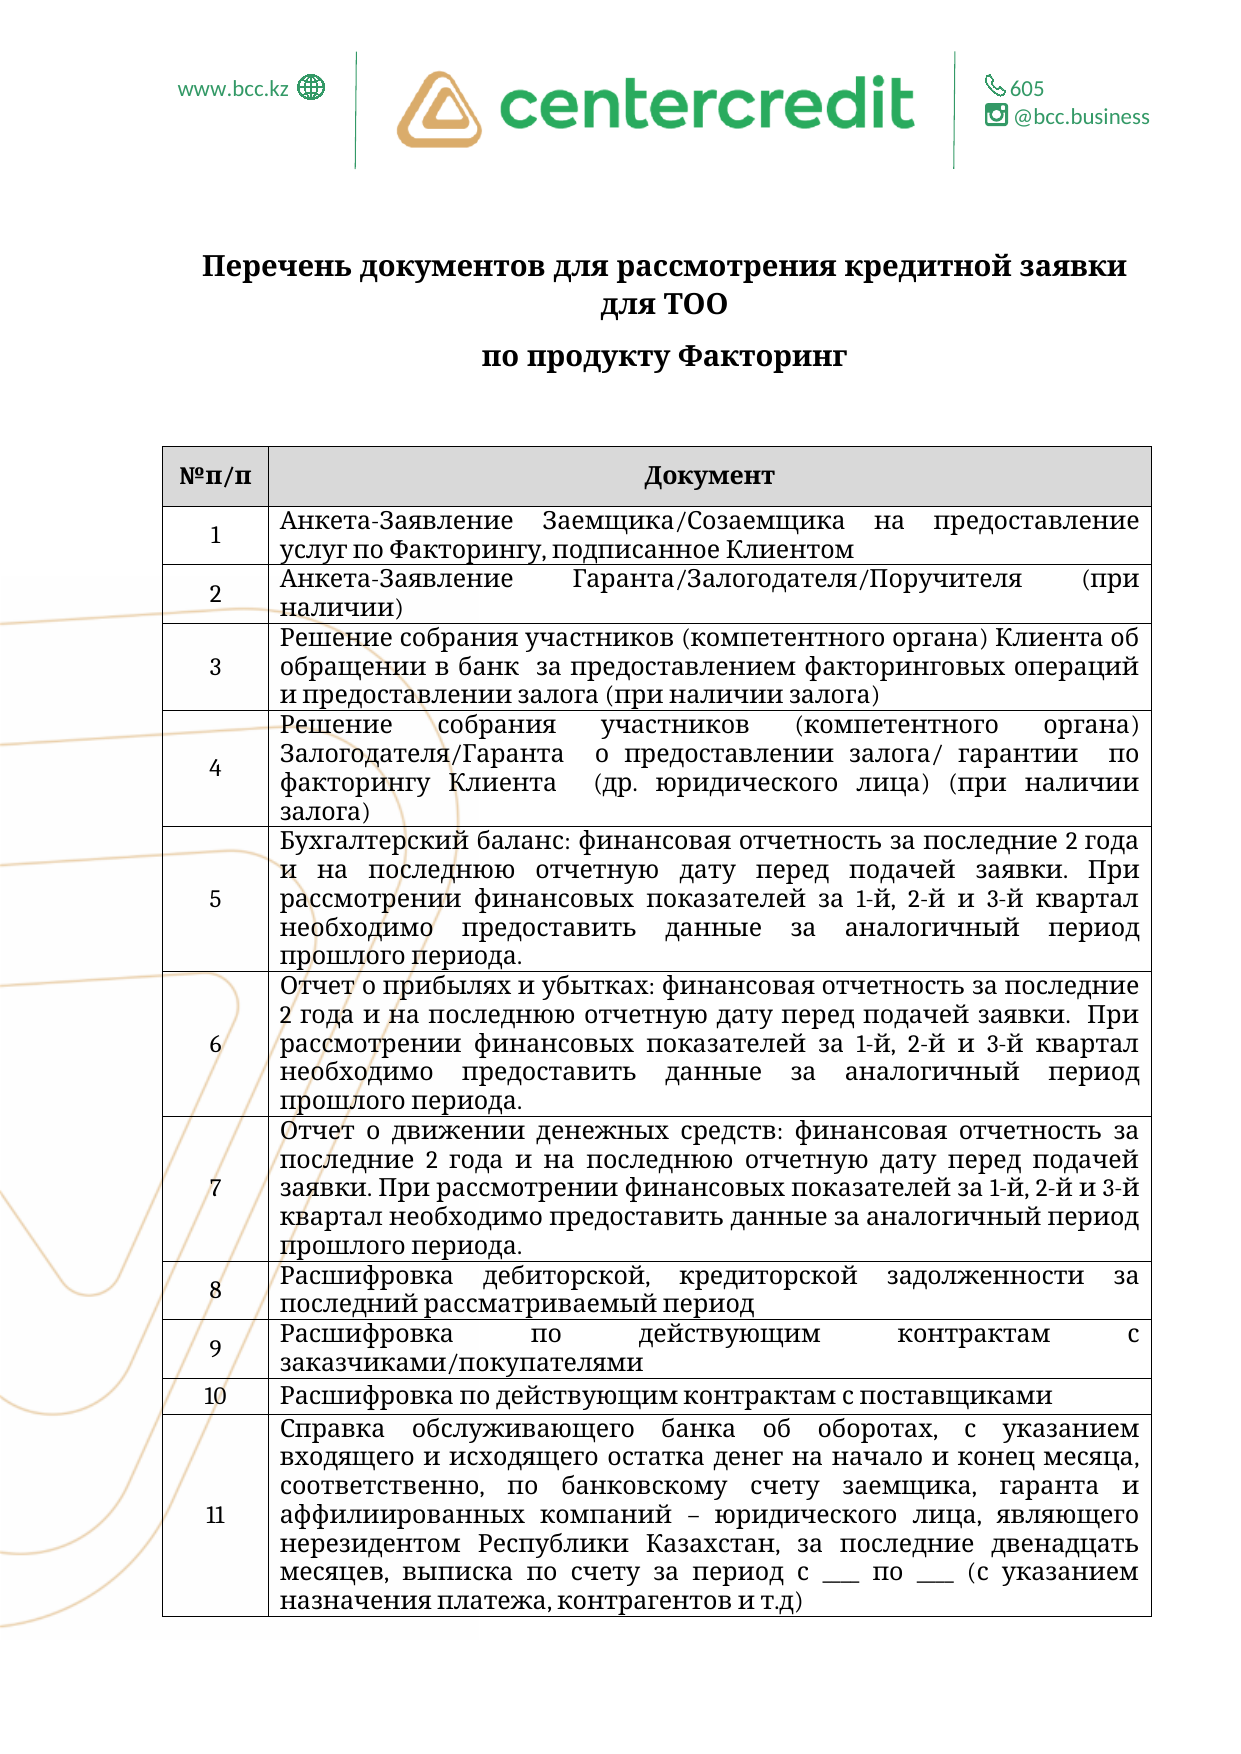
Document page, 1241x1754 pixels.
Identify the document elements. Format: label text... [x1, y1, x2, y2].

table_cell 6 [163, 972, 268, 1116]
table_cell 4 [163, 711, 268, 826]
table_cell 1 [163, 507, 268, 564]
table_cell Расшифровка дебиторской, кредиторской задолженности за последний рассматриваемый период [269, 1262, 1151, 1319]
table_cell 5 [163, 827, 268, 971]
text по продукту Факторинг [177, 340, 1152, 373]
table_cell Отчет о движении денежных средств: финансовая отчетность за последние 2 года и на последнюю отчетную дату перед подачей заявки. При рассмотрении финансовых показателей за 1-й, 2-й и 3-й квартал необходимо предоставить данные за аналогичный период прошлого периода. [269, 1117, 1151, 1261]
text Перечень документов для рассмотрения кредитной заявки для ТОО [177, 250, 1152, 323]
table_cell Бухгалтерский баланс: финансовая отчетность за последние 2 года и на последнюю отчетную дату перед подачей заявки. При рассмотрении финансовых показателей за 1-й, 2-й и 3-й квартал необходимо предоставить данные за аналогичный период прошлого периода. [269, 827, 1151, 971]
table_cell Анкета-Заявление Заемщика/Созаемщика на предоставление услуг по Факторингу, подписанное Клиентом [269, 507, 1151, 564]
table_cell 11 [163, 1415, 268, 1616]
table_cell 9 [163, 1320, 268, 1378]
table_header Документ [269, 447, 1151, 506]
table_cell Отчет о прибылях и убытках: финансовая отчетность за последние 2 года и на последнюю отчетную дату перед подачей заявки. При рассмотрении финансовых показателей за 1-й, 2-й и 3-й квартал необходимо предоставить данные за аналогичный период прошлого периода. [269, 972, 1151, 1116]
table_cell 2 [163, 565, 268, 623]
table_cell 10 [163, 1379, 268, 1413]
table_cell Справка обслуживающего банка об оборотах, с указанием входящего и исходящего остатка денег на начало и конец месяца, соответственно, по банковскому счету заемщика, гаранта и аффилиированных компаний – юридического лица, являющего нерезидентом Республики Казахстан, за последние двенадцать месяцев, выписка по счету за период с ____ по ____ (с указанием назначения платежа, контрагентов и т.д) [269, 1415, 1151, 1616]
table_cell Решение собрания участников (компетентного органа) Залогодателя/Гаранта о предоставлении залога/ гарантии по факторингу Клиента (др. юридического лица) (при наличии залога) [269, 711, 1151, 826]
picture [392, 56, 928, 153]
table_header №п/п [163, 447, 268, 506]
table_cell 3 [163, 624, 268, 710]
table_cell 7 [163, 1117, 268, 1261]
picture [0, 576, 479, 1640]
table_cell Анкета-Заявление Гаранта/Залогодателя/Поручителя (при наличии) [269, 565, 1151, 623]
table_cell 8 [163, 1262, 268, 1319]
table_cell Расшифровка по действующим контрактам с поставщиками [269, 1379, 1151, 1413]
table_cell Расшифровка по действующим контрактам с заказчиками/покупателями [269, 1320, 1151, 1378]
table_cell Решение собрания участников (компетентного органа) Клиента об обращении в банк за предоставлением факторинговых операций и предоставлении залога (при наличии залога) [269, 624, 1151, 710]
